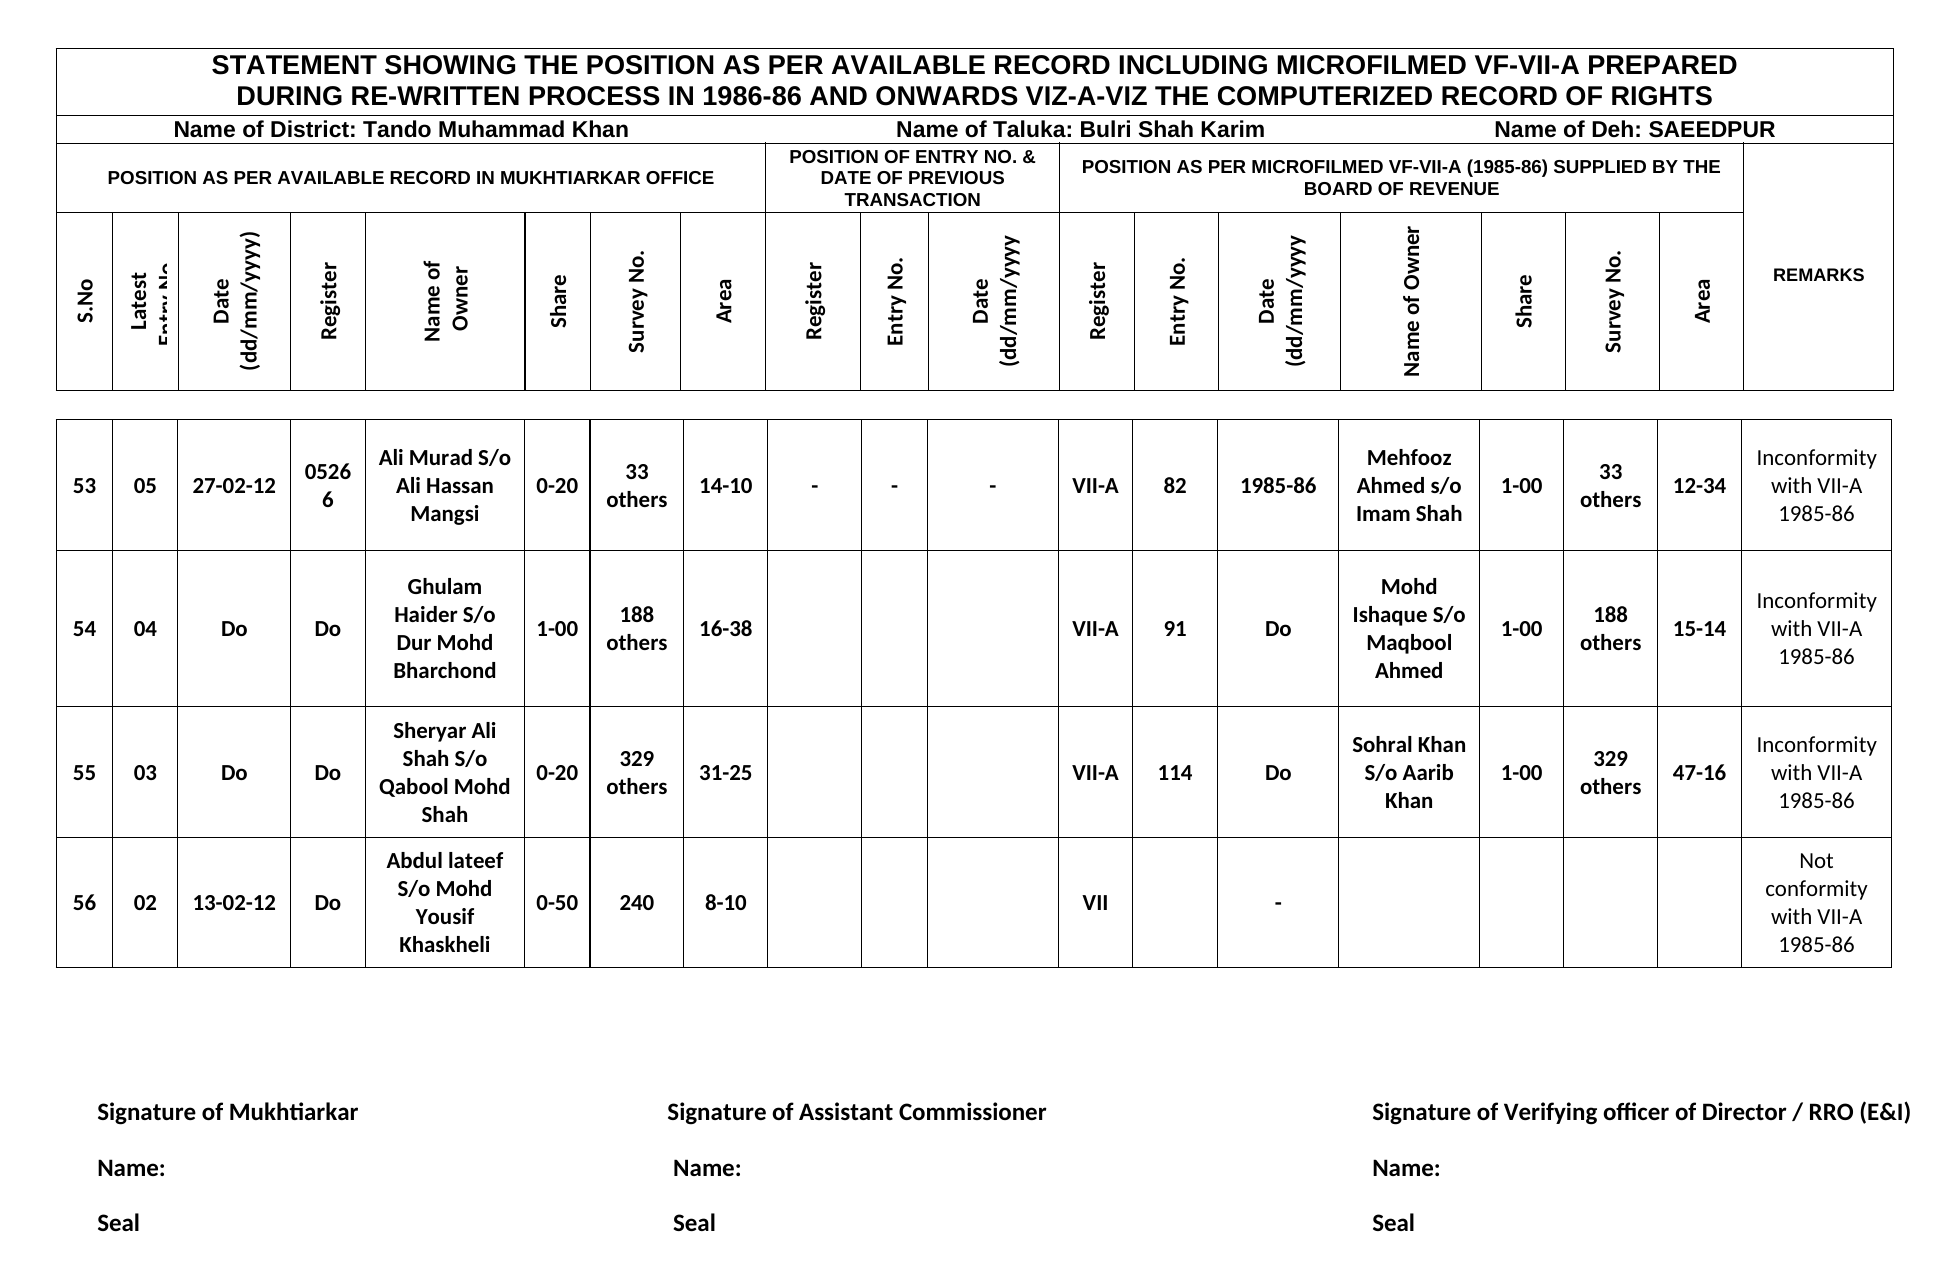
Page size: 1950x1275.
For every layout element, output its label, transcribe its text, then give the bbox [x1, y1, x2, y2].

table_cell 1-00 [1480, 707, 1563, 837]
table_cell Do [291, 551, 365, 706]
table_header - [768, 420, 861, 550]
table_header - [928, 420, 1058, 550]
table_cell [1564, 838, 1657, 967]
table_cell [1339, 838, 1479, 967]
table_cell VII [1059, 838, 1132, 967]
table_header Ali Murad S/o Ali Hassan Mangsi [366, 420, 524, 550]
table_cell 240 [591, 838, 683, 967]
table_cell 8-10 [684, 838, 767, 967]
table_cell 56 [57, 838, 112, 967]
table_header VII-A [1059, 420, 1132, 550]
table_cell Ghulam Haider S/o Dur Mohd Bharchond [366, 551, 524, 706]
table_cell 0-20 [525, 707, 589, 837]
table_cell 55 [57, 707, 112, 837]
table_cell 188 others [591, 551, 683, 706]
table_cell [1480, 838, 1563, 967]
table_cell [928, 551, 1058, 706]
table_header 1985-86 [1218, 420, 1338, 550]
table_header 53 [57, 420, 112, 550]
table_header - [862, 420, 927, 550]
table_cell 47-16 [1658, 707, 1741, 837]
table_cell [768, 838, 861, 967]
table_cell Not conformity with VII-A 1985-86 [1742, 838, 1891, 967]
table_cell 188 others [1564, 551, 1657, 706]
table_header 14-10 [684, 420, 767, 550]
table_header 82 [1133, 420, 1217, 550]
table_cell VII-A [1059, 707, 1132, 837]
table_cell Do [178, 707, 290, 837]
table_cell 04 [113, 551, 177, 706]
table_header 05 [113, 420, 177, 550]
table_cell 114 [1133, 707, 1217, 837]
table_cell [1133, 838, 1217, 967]
table_cell Inconformity with VII-A 1985-86 [1742, 707, 1891, 837]
table_cell [768, 707, 861, 837]
table_cell Inconformity with VII-A 1985-86 [1742, 551, 1891, 706]
table_header 27-02-12 [178, 420, 290, 550]
table_cell 1-00 [1480, 551, 1563, 706]
table_header 12-34 [1658, 420, 1741, 550]
table_cell [862, 707, 927, 837]
table_cell 16-38 [684, 551, 767, 706]
table_cell [768, 551, 861, 706]
table_cell 15-14 [1658, 551, 1741, 706]
table_cell Do [291, 838, 365, 967]
table_cell Do [1218, 707, 1338, 837]
table_cell Mohd Ishaque S/o Maqbool Ahmed [1339, 551, 1479, 706]
table_header Inconformity with VII-A 1985-86 [1742, 420, 1891, 550]
table_cell [862, 551, 927, 706]
table_cell 31-25 [684, 707, 767, 837]
table_header 33 others [1564, 420, 1657, 550]
table_cell Do [1218, 551, 1338, 706]
table_cell 329 others [591, 707, 683, 837]
table_cell 0-50 [525, 838, 589, 967]
table_header 0-20 [525, 420, 589, 550]
table_cell 1-00 [525, 551, 589, 706]
table_cell Do [178, 551, 290, 706]
table_cell [1658, 838, 1741, 967]
table_cell 91 [1133, 551, 1217, 706]
table_cell [862, 838, 927, 967]
table_cell [928, 707, 1058, 837]
table_cell VII-A [1059, 551, 1132, 706]
table_cell Do [291, 707, 365, 837]
table_header 1-00 [1480, 420, 1563, 550]
table_cell 329 others [1564, 707, 1657, 837]
table_header 05266 [291, 420, 365, 550]
table_cell Sohral Khan S/o Aarib Khan [1339, 707, 1479, 837]
table_cell - [1218, 838, 1338, 967]
table_header 33 others [591, 420, 683, 550]
table_header Mehfooz Ahmed s/o Imam Shah [1339, 420, 1479, 550]
table_cell 02 [113, 838, 177, 967]
table_cell 54 [57, 551, 112, 706]
table_cell Sheryar Ali Shah S/o Qabool Mohd Shah [366, 707, 524, 837]
table_cell 13-02-12 [178, 838, 290, 967]
table_cell [928, 838, 1058, 967]
table_cell Abdul lateef S/o Mohd Yousif Khaskheli [366, 838, 524, 967]
table_cell 03 [113, 707, 177, 837]
